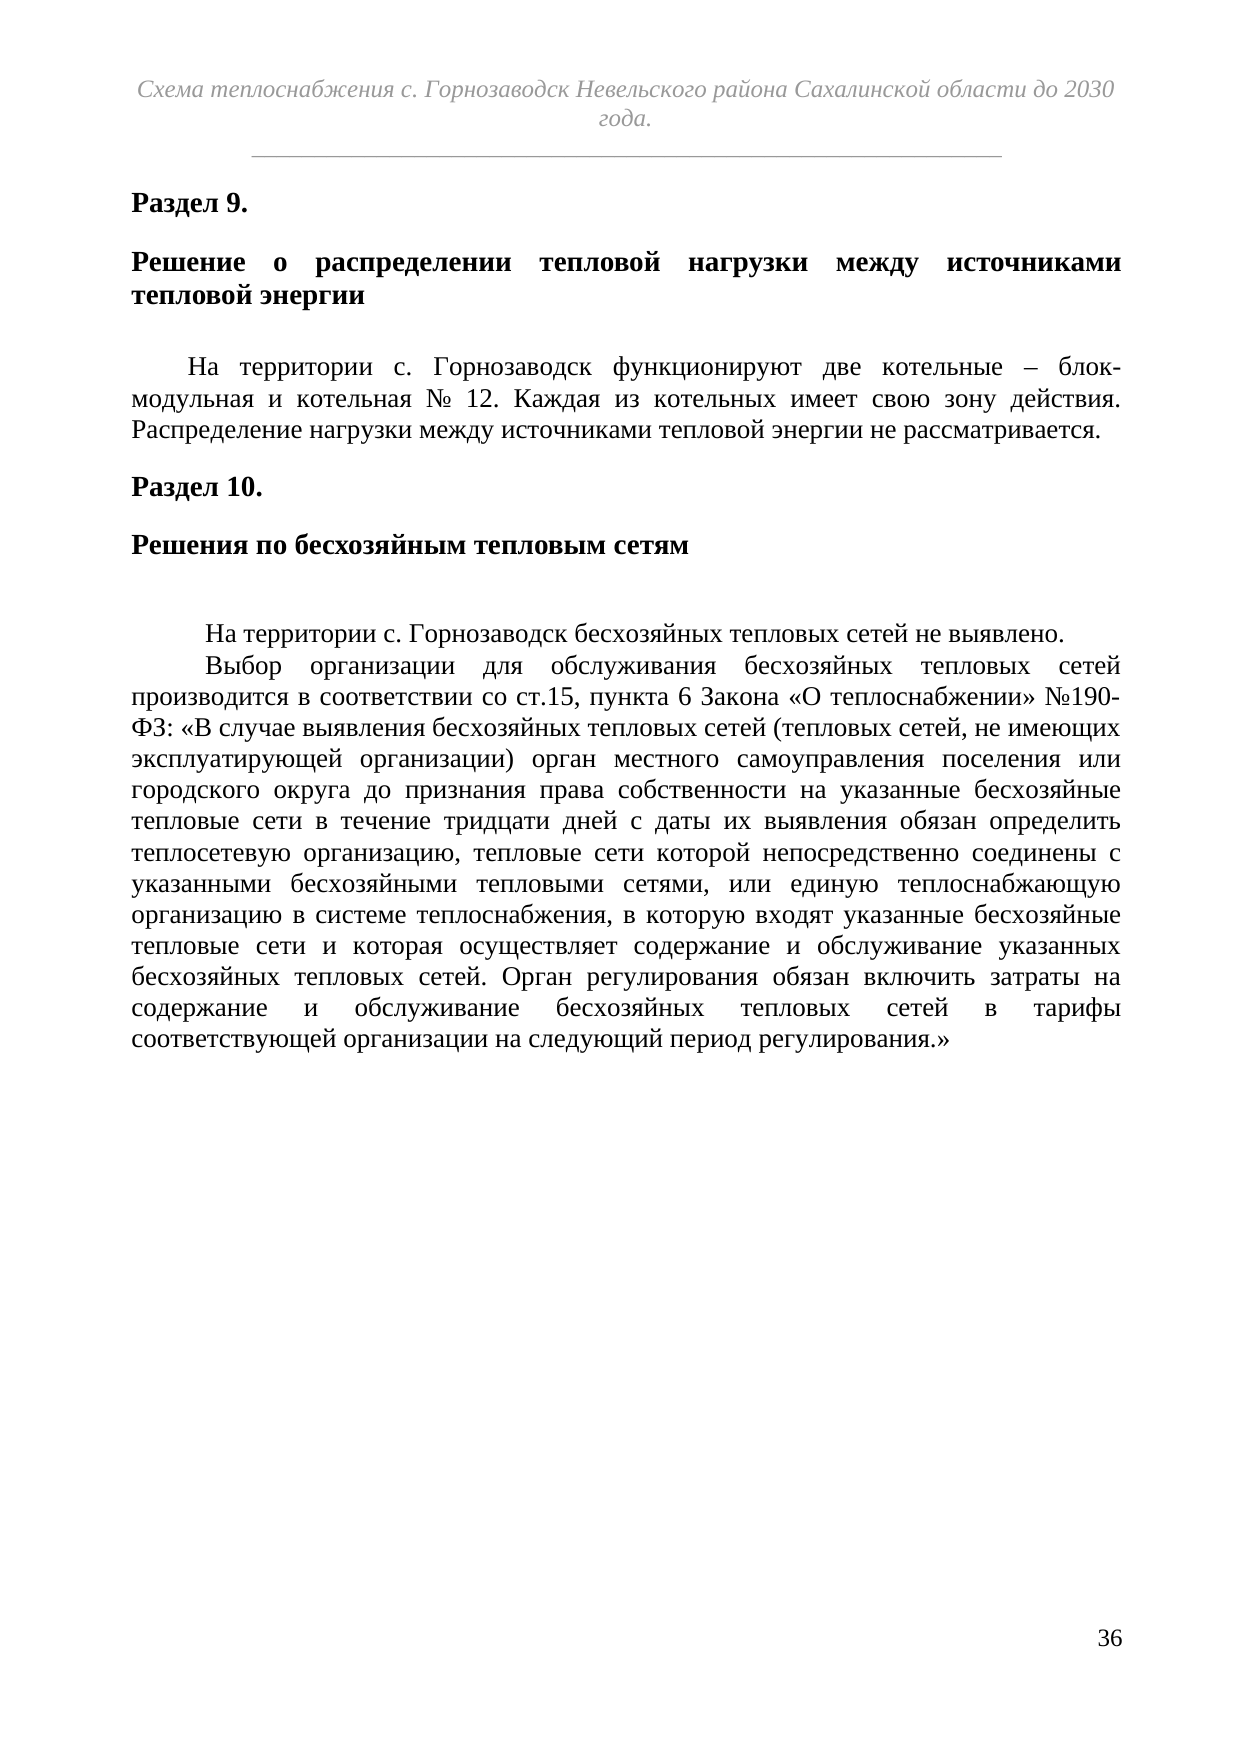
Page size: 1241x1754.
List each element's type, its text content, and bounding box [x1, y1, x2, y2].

text На территории с. Горнозаводск функционируют две котельные – блок-модульная и котельная № 12. Каждая из котельных имеет свою зону действия. Распределение нагрузки между источниками тепловой энергии не рассматривается. [131, 351, 1122, 444]
subtitle Решение о распределении тепловой нагрузки между источниками тепловой энергии [131, 244, 1122, 311]
subtitle Раздел 9. [131, 185, 1122, 219]
text Выбор организации для обслуживания бесхозяйных тепловых сетей производится в соответствии со ст.15, пункта 6 Закона «О теплоснабжении» №190-ФЗ: «В случае выявления бесхозяйных тепловых сетей (тепловых сетей, не имеющих эксплуатирующей организации) орган местного самоуправления поселения или городского округа до признания права собственности на указанные бесхозяйные тепловые сети в течение тридцати дней с даты их выявления обязан определить теплосетевую организацию, тепловые сети которой непосредственно соединены с указанными бесхозяйными тепловыми сетями, или единую теплоснабжающую организацию в системе теплоснабжения, в которую входят указанные бесхозяйные тепловые сети и которая осуществляет содержание и обслуживание указанных бесхозяйных тепловых сетей. Орган регулирования обязан включить затраты на содержание и обслуживание бесхозяйных тепловых сетей в тарифы соответствующей организации на следующий период регулирования.» [131, 649, 1122, 1054]
text На территории с. Горнозаводск бесхозяйных тепловых сетей не выявлено. [131, 618, 1122, 649]
subtitle Решения по бесхозяйным тепловым сетям [131, 527, 1122, 561]
subtitle Раздел 10. [131, 469, 1122, 502]
